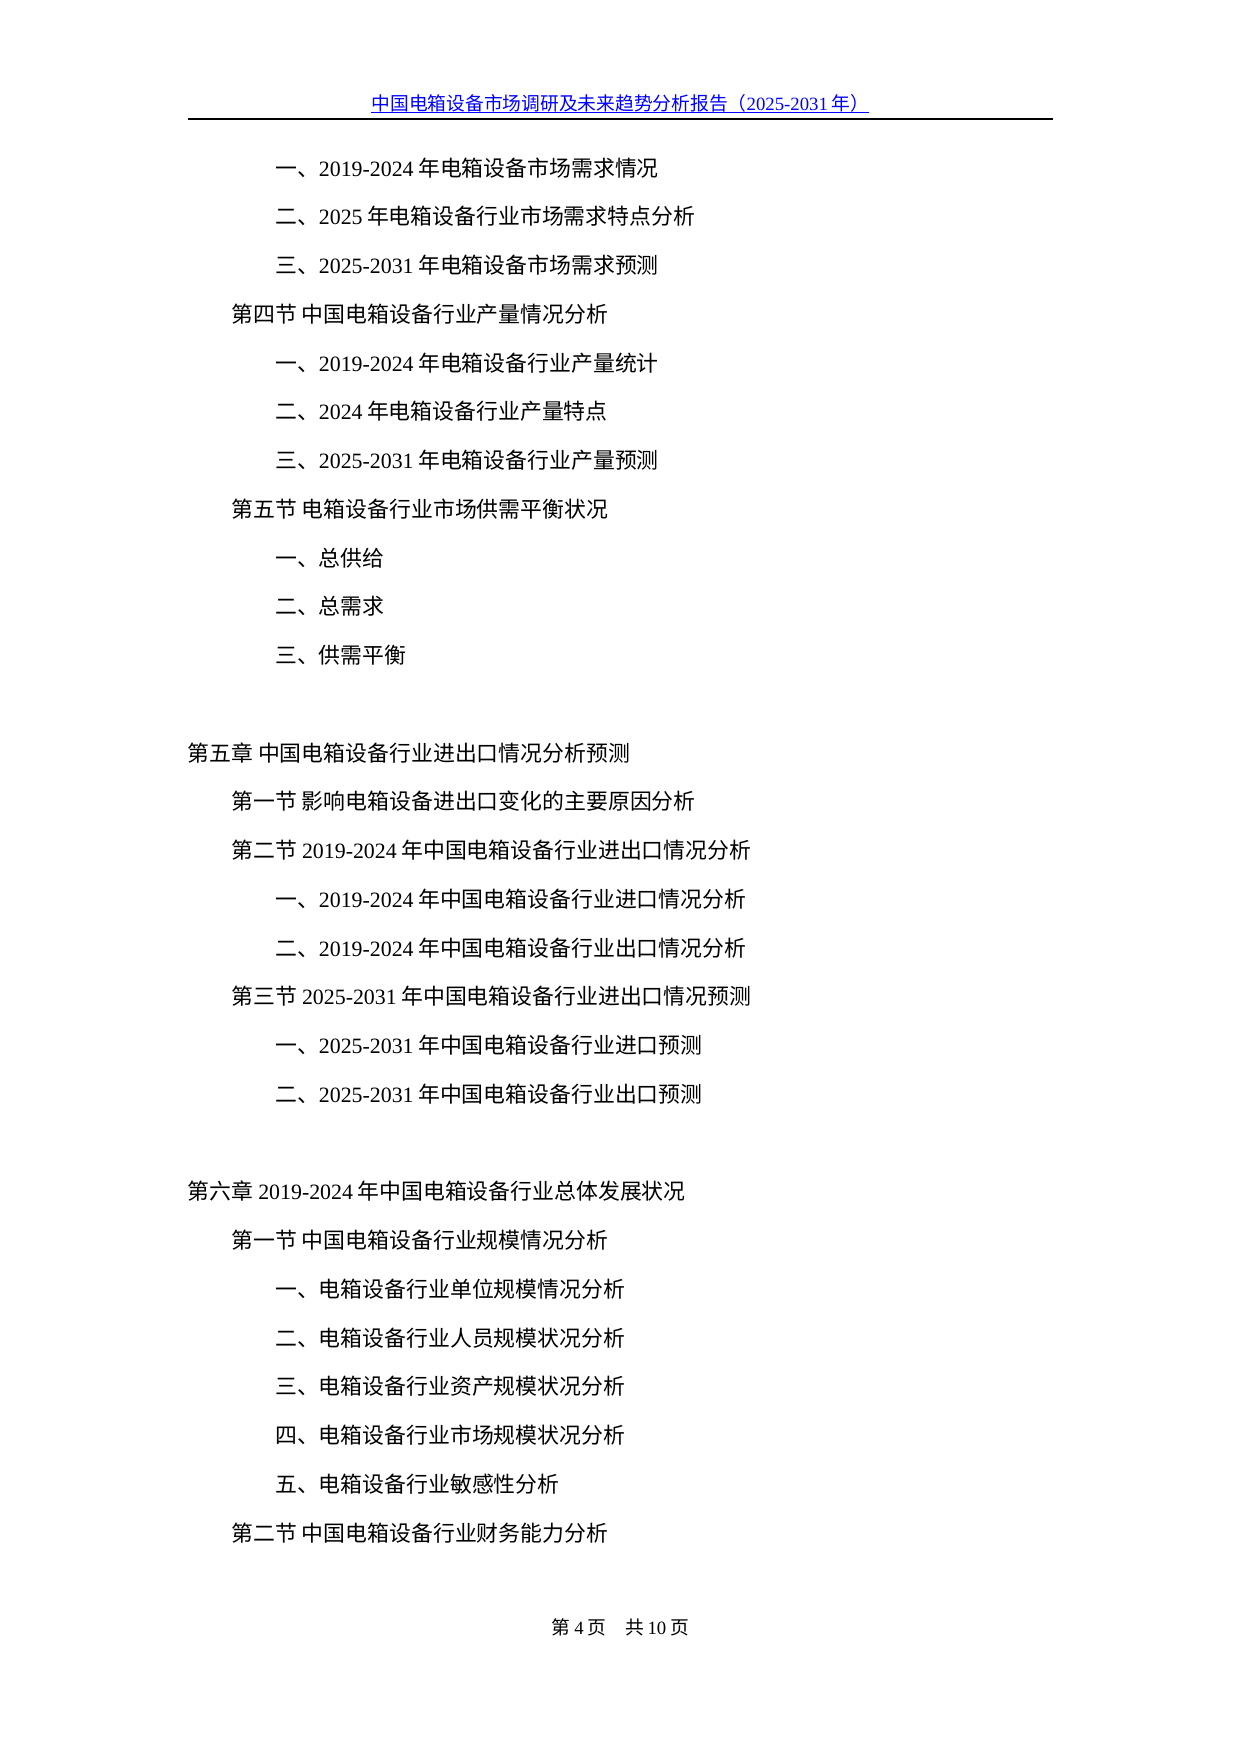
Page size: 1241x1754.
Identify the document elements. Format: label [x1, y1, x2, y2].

text [187, 150, 1053, 1548]
